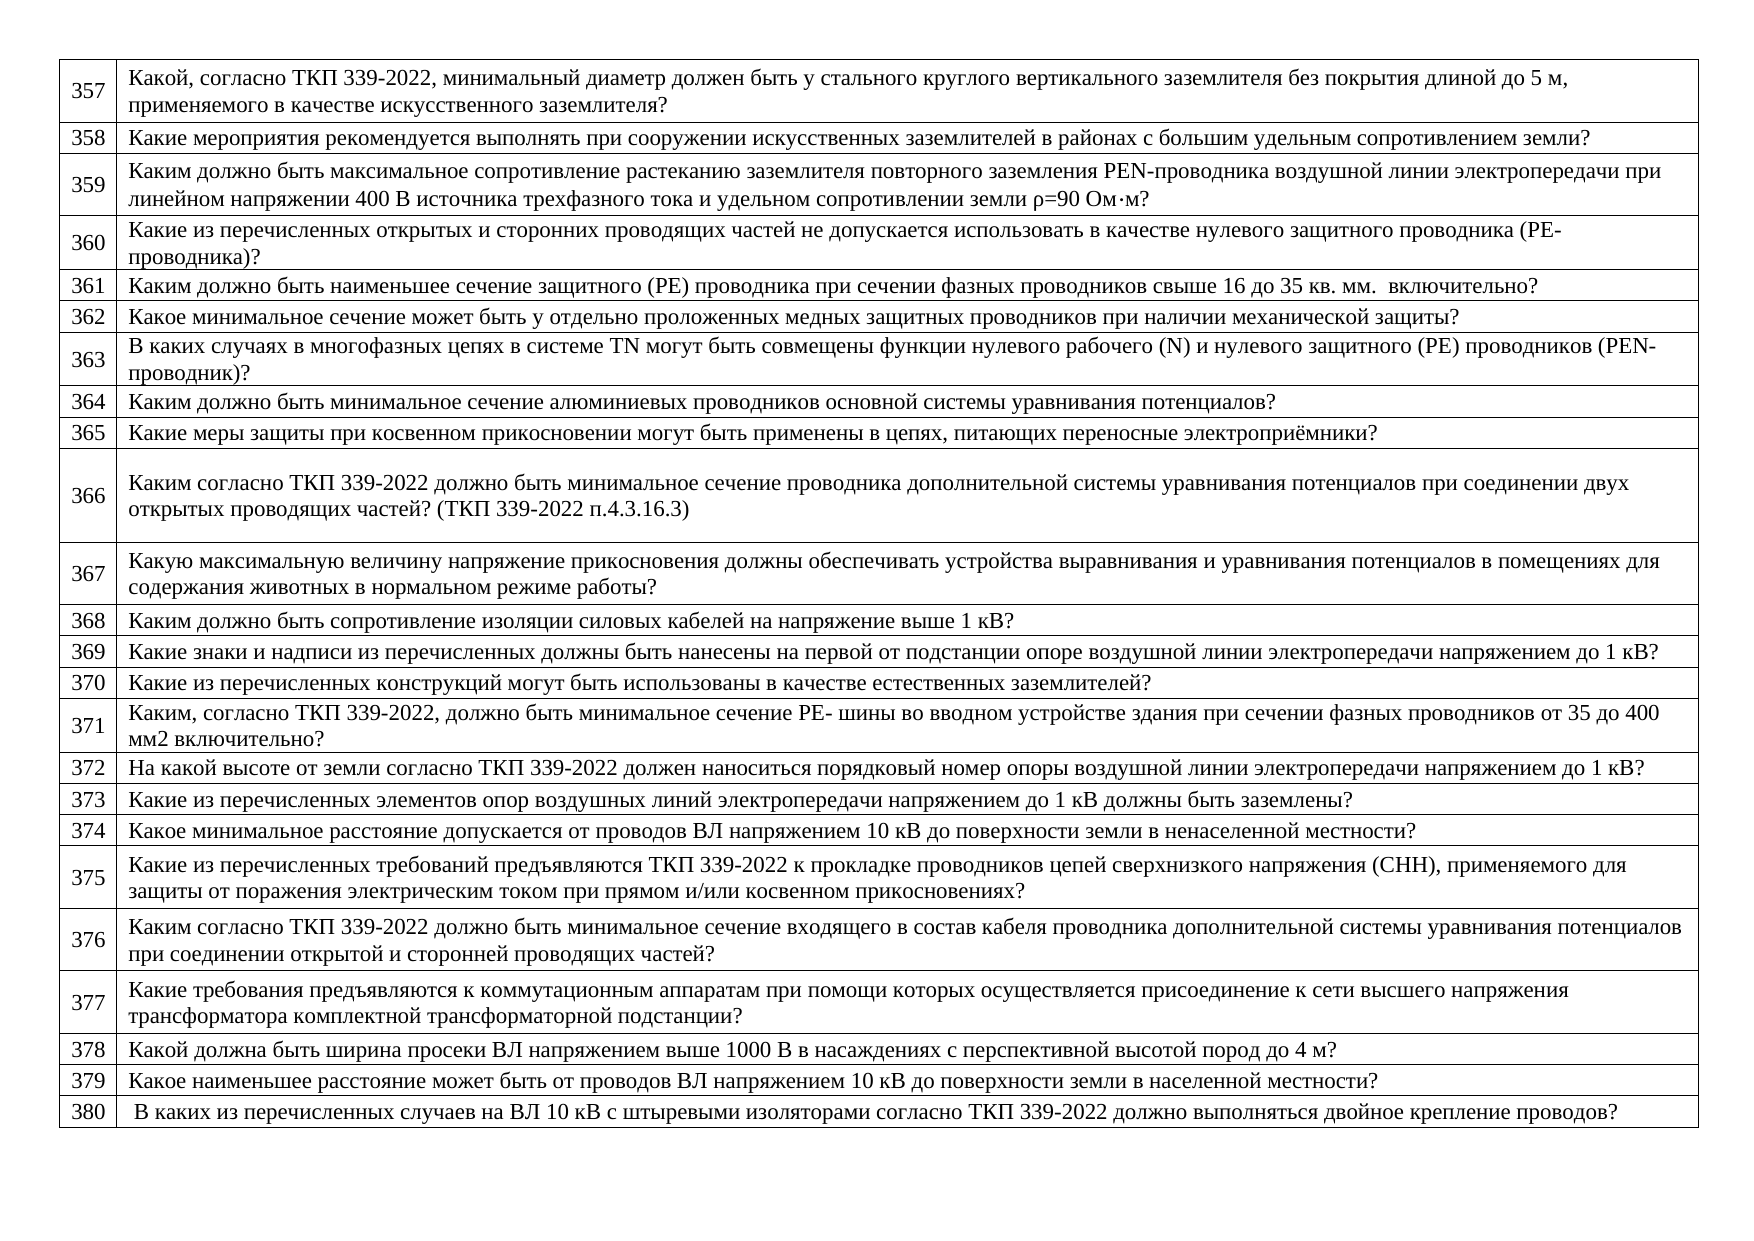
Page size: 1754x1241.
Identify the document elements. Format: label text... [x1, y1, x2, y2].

table_cell Каким, согласно ТКП 339-2022, должно быть минимальное сечение РЕ- шины во вводном устройстве здания при сечении фазных проводников от 35 до 400 мм2 включительно? [117, 699, 1698, 752]
table_cell Какие меры защиты при косвенном прикосновении могут быть применены в цепях, питающих переносные электроприёмники? [117, 418, 1698, 448]
table_cell 360 [60, 216, 116, 269]
table_cell 363 [60, 333, 116, 385]
table_cell Какое минимальное расстояние допускается от проводов ВЛ напряжением 10 кВ до поверхности земли в ненаселенной местности? [117, 815, 1698, 845]
table_cell Какие знаки и надписи из перечисленных должны быть нанесены на первой от подстанции опоре воздушной линии электропередачи напряжением до 1 кВ? [117, 636, 1698, 667]
table_cell 372 [60, 753, 116, 783]
table_cell 375 [60, 846, 116, 908]
table_cell 379 [60, 1065, 116, 1095]
table_cell 365 [60, 418, 116, 448]
table_cell 370 [60, 668, 116, 698]
table_cell Каким должно быть минимальное сечение алюминиевых проводников основной системы уравнивания потенциалов? [117, 386, 1698, 417]
table_cell Каким должно быть максимальное сопротивление растеканию заземлителя повторного заземления PEN-проводника воздушной линии электропередачи при линейном напряжении 400 В источника трехфазного тока и удельном сопротивлении земли ρ=90 Ом⋅м? [117, 154, 1698, 215]
table_cell 361 [60, 270, 116, 300]
table_cell Каким должно быть наименьшее сечение защитного (РЕ) проводника при сечении фазных проводников свыше 16 до 35 кв. мм. включительно? [117, 270, 1698, 300]
table_cell 380 [60, 1096, 116, 1127]
table_cell Какие требования предъявляются к коммутационным аппаратам при помощи которых осуществляется присоединение к сети высшего напряжения трансформатора комплектной трансформаторной подстанции? [117, 971, 1698, 1033]
table_cell Какое минимальное сечение может быть у отдельно проложенных медных защитных проводников при наличии механической защиты? [117, 301, 1698, 332]
table_cell 376 [60, 909, 116, 970]
table_cell Какой должна быть ширина просеки ВЛ напряжением выше 1000 В в насаждениях с перспективной высотой пород до 4 м? [117, 1034, 1698, 1064]
table_cell Какие из перечисленных конструкций могут быть использованы в качестве естественных заземлителей? [117, 668, 1698, 698]
table_cell На какой высоте от земли согласно ТКП 339-2022 должен наноситься порядковый номер опоры воздушной линии электропередачи напряжением до 1 кВ? [117, 753, 1698, 783]
table_cell 368 [60, 605, 116, 635]
table_cell 374 [60, 815, 116, 845]
table_cell 367 [60, 543, 116, 604]
table_cell Какие из перечисленных требований предъявляются ТКП 339-2022 к прокладке проводников цепей сверхнизкого напряжения (СНН), применяемого для защиты от поражения электрическим током при прямом и/или косвенном прикосновениях? [117, 846, 1698, 908]
table_cell Каким должно быть сопротивление изоляции силовых кабелей на напряжение выше 1 кВ? [117, 605, 1698, 635]
table_cell В каких случаях в многофазных цепях в системе ТN могут быть совмещены функции нулевого рабочего (N) и нулевого защитного (PE) проводников (PEN- проводник)? [117, 333, 1698, 385]
table_cell Каким согласно ТКП 339-2022 должно быть минимальное сечение входящего в состав кабеля проводника дополнительной системы уравнивания потенциалов при соединении открытой и сторонней проводящих частей? [117, 909, 1698, 970]
table_cell Каким согласно ТКП 339-2022 должно быть минимальное сечение проводника дополнительной системы уравнивания потенциалов при соединении двух открытых проводящих частей? (ТКП 339-2022 п.4.3.16.3) [117, 449, 1698, 542]
table_cell 364 [60, 386, 116, 417]
table_cell 377 [60, 971, 116, 1033]
table_cell 369 [60, 636, 116, 667]
table_cell В каких из перечисленных случаев на ВЛ 10 кВ с штыревыми изоляторами согласно ТКП 339-2022 должно выполняться двойное крепление проводов? [117, 1096, 1698, 1127]
table_cell 357 [60, 60, 116, 122]
table_cell 366 [60, 449, 116, 542]
table_cell 358 [60, 123, 116, 153]
table_cell 362 [60, 301, 116, 332]
table_cell Какие из перечисленных элементов опор воздушных линий электропередачи напряжением до 1 кВ должны быть заземлены? [117, 784, 1698, 814]
table_cell 373 [60, 784, 116, 814]
table_cell Какой, согласно ТКП 339-2022, минимальный диаметр должен быть у стального круглого вертикального заземлителя без покрытия длиной до 5 м, применяемого в качестве искусственного заземлителя? [117, 60, 1698, 122]
table_cell Какие из перечисленных открытых и сторонних проводящих частей не допускается использовать в качестве нулевого защитного проводника (РЕ-проводника)? [117, 216, 1698, 269]
table_cell Какое наименьшее расстояние может быть от проводов ВЛ напряжением 10 кВ до поверхности земли в населенной местности? [117, 1065, 1698, 1095]
table_cell 378 [60, 1034, 116, 1064]
table_cell Какие мероприятия рекомендуется выполнять при сооружении искусственных заземлителей в районах с большим удельным сопротивлением земли? [117, 123, 1698, 153]
table_cell 359 [60, 154, 116, 215]
table_cell 371 [60, 699, 116, 752]
table_cell Какую максимальную величину напряжение прикосновения должны обеспечивать устройства выравнивания и уравнивания потенциалов в помещениях для содержания животных в нормальном режиме работы? [117, 543, 1698, 604]
